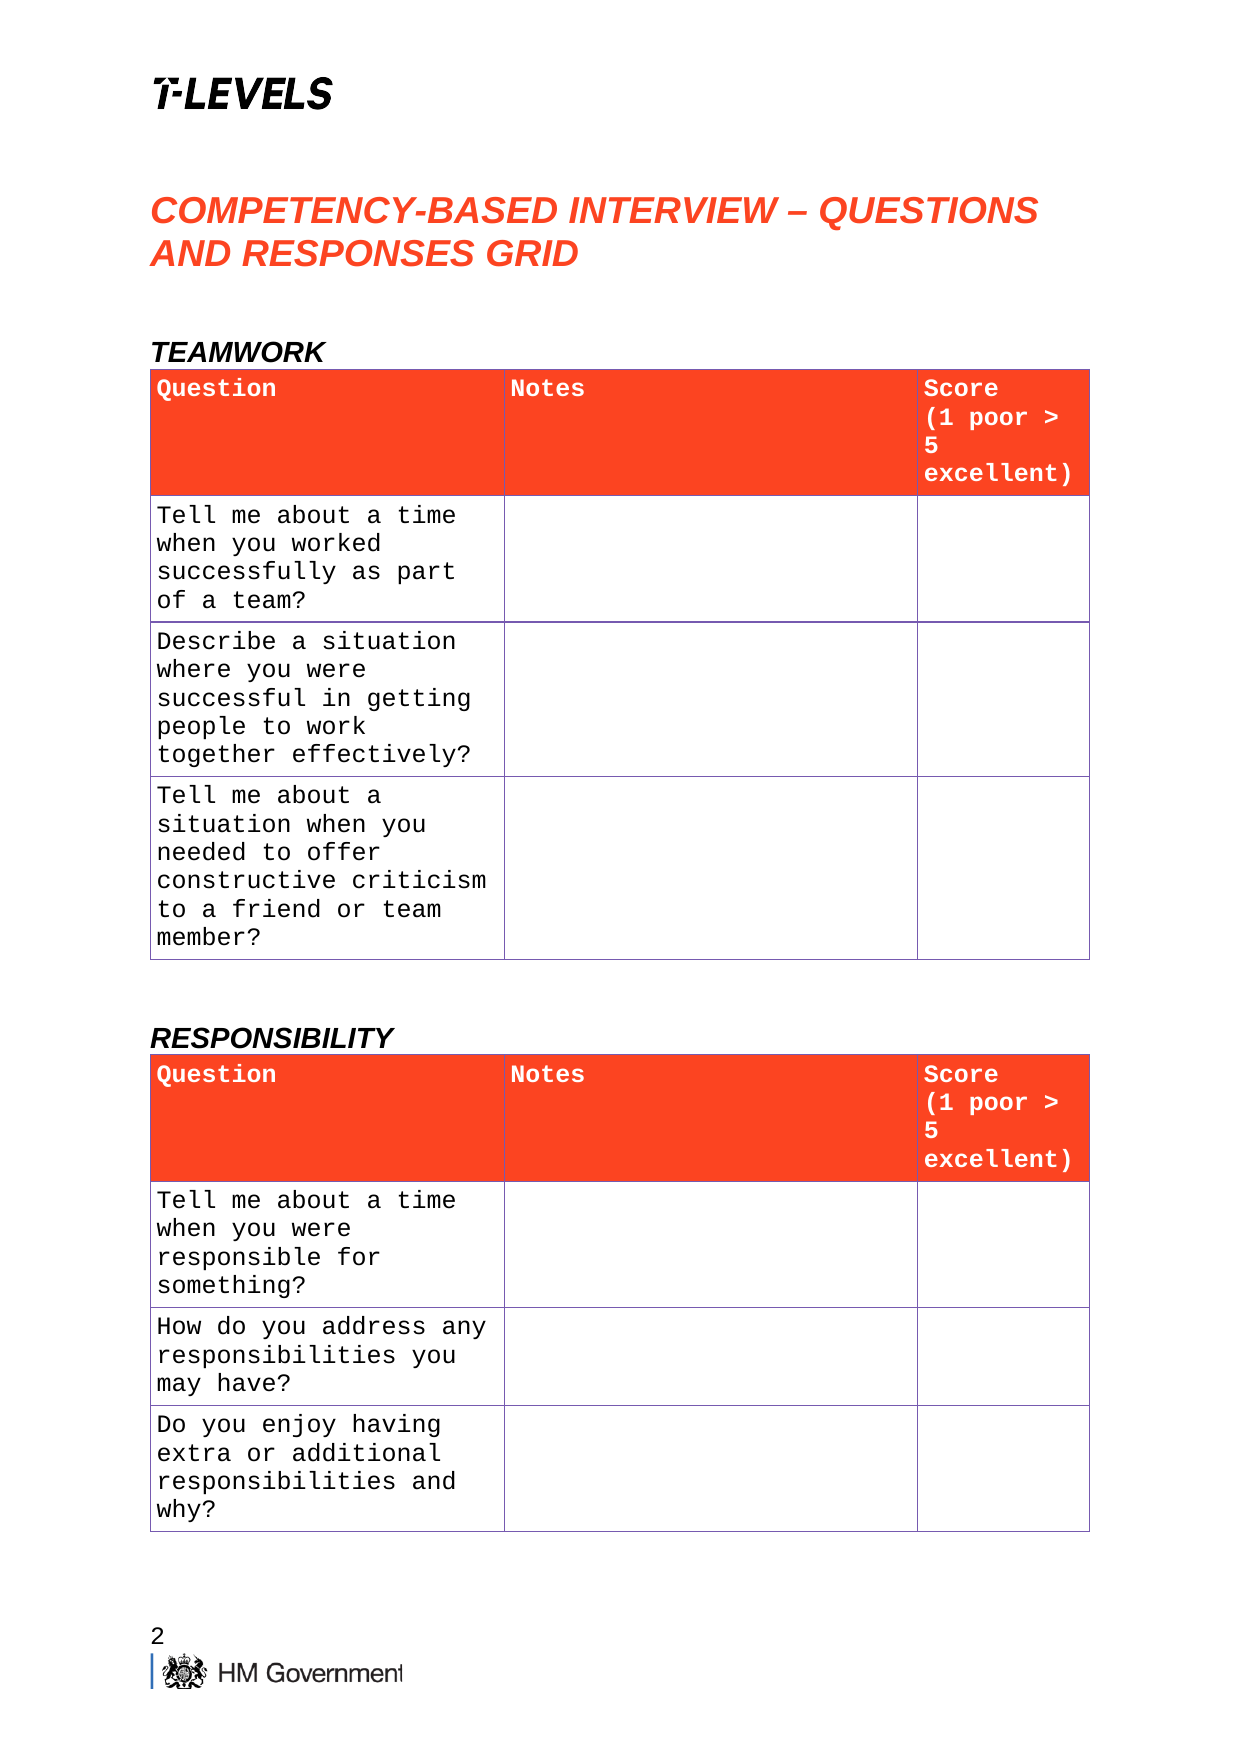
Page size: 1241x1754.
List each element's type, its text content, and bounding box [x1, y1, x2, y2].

table_cell [918, 1406, 1089, 1531]
table_header Score (1 poor > 5 excellent) [918, 370, 1089, 495]
table_cell [918, 1308, 1089, 1405]
table_header Notes [505, 370, 917, 495]
table_cell Describe a situation where you were successful in getting people to work together effectively? [151, 623, 504, 776]
subtitle Teamwork [150, 335, 1090, 369]
picture [150, 75, 334, 111]
subtitle Responsibility [150, 1021, 1090, 1054]
table_cell Tell me about a time when you were responsible for something? [151, 1182, 504, 1307]
table_cell [505, 777, 917, 959]
table_cell [918, 496, 1089, 621]
table_cell Tell me about a time when you worked successfully as part of a team? [151, 496, 504, 621]
table_header Notes [505, 1055, 917, 1181]
table_cell Do you enjoy having extra or additional responsibilities and why? [151, 1406, 504, 1531]
table_header Score (1 poor > 5 excellent) [918, 1055, 1089, 1181]
subtitle Competency-based Interview – Questions and Responses Grid [150, 188, 1090, 274]
table_header Question [151, 1055, 504, 1181]
table_header Question [151, 370, 504, 495]
table_cell [505, 1182, 917, 1307]
table_cell How do you address any responsibilities you may have? [151, 1308, 504, 1405]
table_cell [505, 1308, 917, 1405]
table_cell [505, 496, 917, 621]
picture [150, 1653, 402, 1688]
table_cell [918, 1182, 1089, 1307]
table_cell [505, 623, 917, 776]
table_cell [918, 777, 1089, 959]
table_cell Tell me about a situation when you needed to offer constructive criticism to a friend or team member? [151, 777, 504, 959]
table_cell [918, 623, 1089, 776]
table_cell [505, 1406, 917, 1531]
